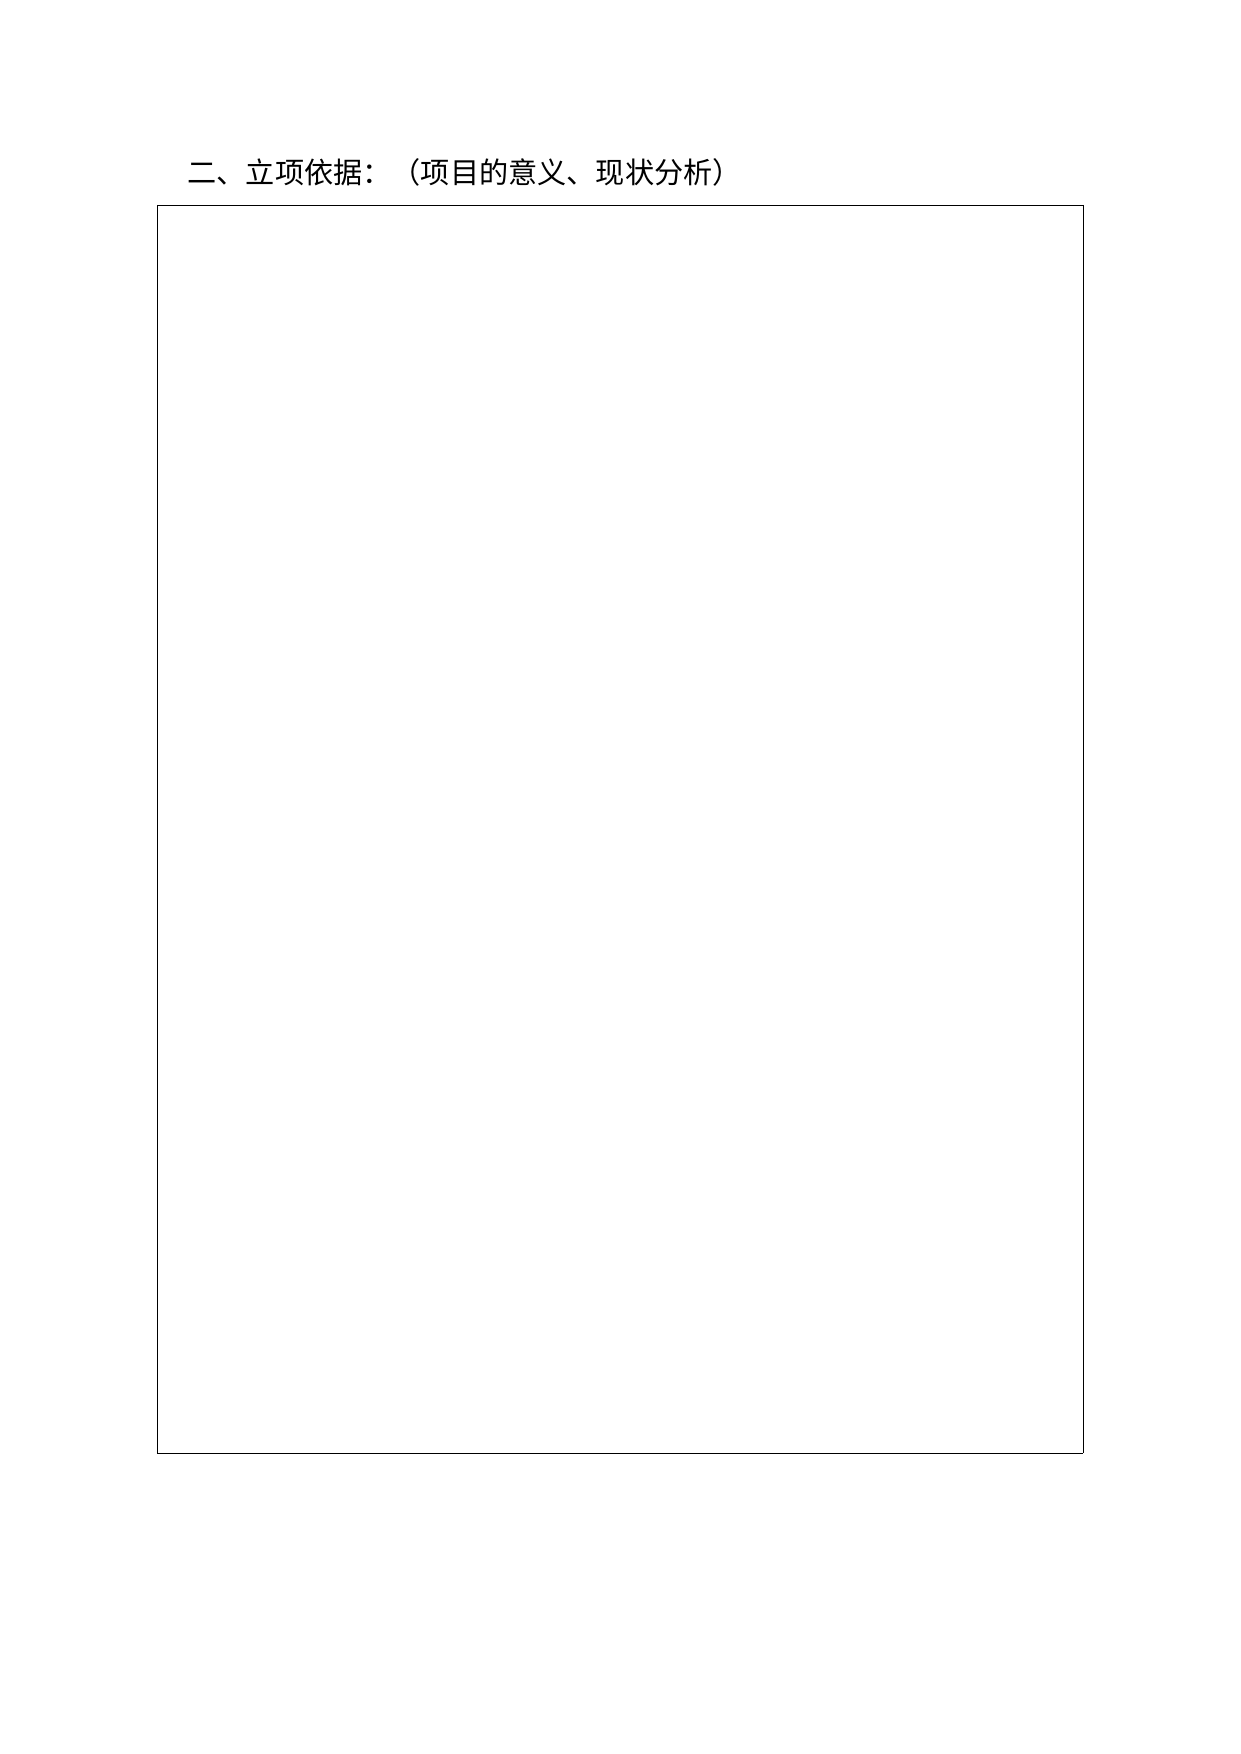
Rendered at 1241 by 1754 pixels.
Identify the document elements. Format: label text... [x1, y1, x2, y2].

text 二、立项依据：（项目的意义、现状分析） [187, 150, 1053, 192]
table_header [158, 206, 1083, 1453]
